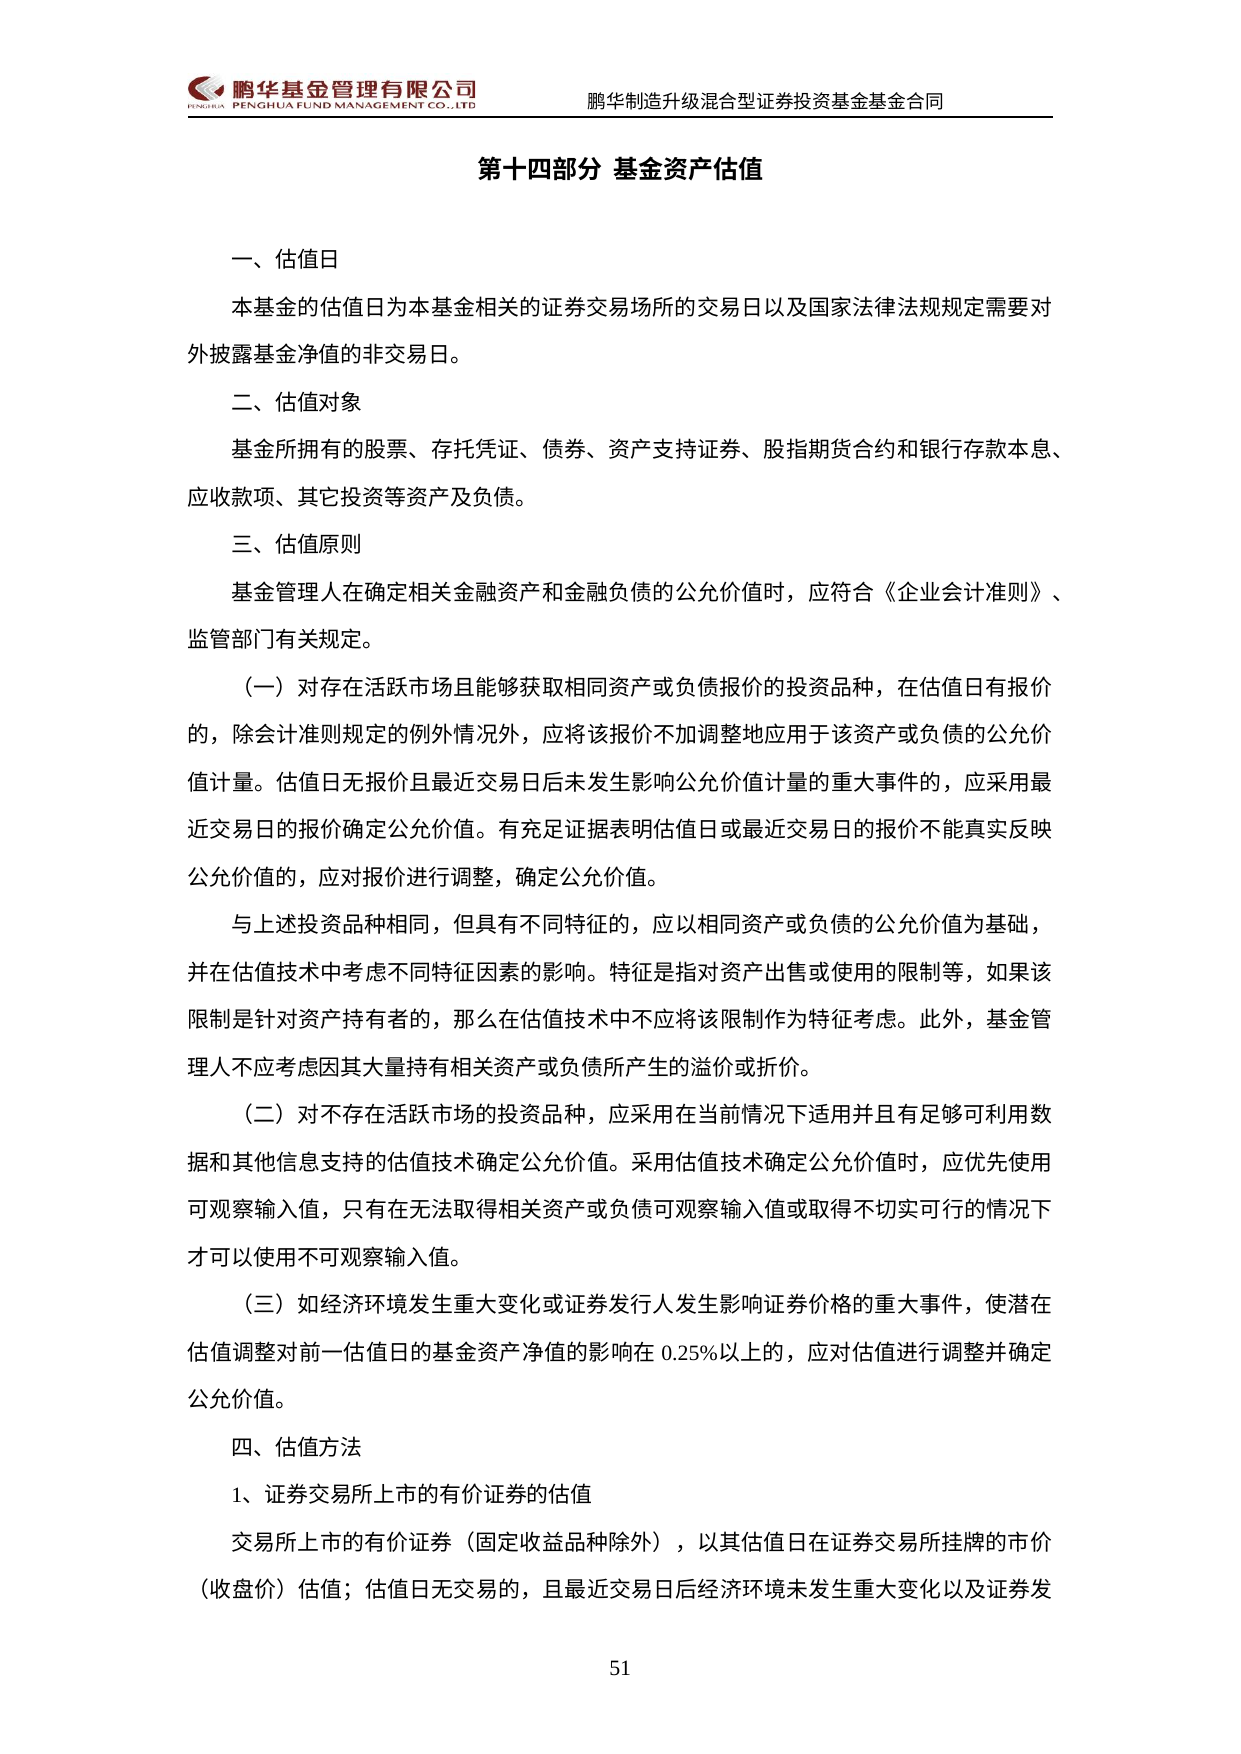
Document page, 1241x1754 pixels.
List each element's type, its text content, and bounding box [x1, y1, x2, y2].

text 与上述投资品种相同，但具有不同特征的，应以相同资产或负债的公允价值为基础，并在估值技术中考虑不同特征因素的影响。特征是指对资产出售或使用的限制等，如果该限制是针对资产持有者的，那么在估值技术中不应将该限制作为特征考虑。此外，基金管理人不应考虑因其大量持有相关资产或负债所产生的溢价或折价。 [187, 907, 1053, 1081]
text 1、证券交易所上市的有价证券的估值 [187, 1477, 1053, 1509]
text 二、估值对象 [187, 385, 1053, 416]
text 一、估值日 [187, 242, 1053, 274]
text 四、估值方法 [187, 1430, 1053, 1461]
text （二）对不存在活跃市场的投资品种，应采用在当前情况下适用并且有足够可利用数据和其他信息支持的估值技术确定公允价值。采用估值技术确定公允价值时，应优先使用可观察输入值，只有在无法取得相关资产或负债可观察输入值或取得不切实可行的情况下，才可以使用不可观察输入值。 [187, 1097, 1053, 1271]
text 三、估值原则 [187, 527, 1053, 559]
subtitle 第十四部分 基金资产估值 [187, 150, 1053, 186]
text （一）对存在活跃市场且能够获取相同资产或负债报价的投资品种，在估值日有报价的，除会计准则规定的例外情况外，应将该报价不加调整地应用于该资产或负债的公允价值计量。估值日无报价且最近交易日后未发生影响公允价值计量的重大事件的，应采用最近交易日的报价确定公允价值。有充足证据表明估值日或最近交易日的报价不能真实反映公允价值的，应对报价进行调整，确定公允价值。 [187, 670, 1053, 891]
text （三）如经济环境发生重大变化或证券发行人发生影响证券价格的重大事件，使潜在估值调整对前一估值日的基金资产净值的影响在0.25%以上的，应对估值进行调整并确定公允价值。 [187, 1287, 1053, 1414]
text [187, 1525, 1053, 1604]
text 基金管理人在确定相关金融资产和金融负债的公允价值时，应符合《企业会计准则》、监管部门有关规定。 [187, 575, 1053, 654]
picture [187, 73, 476, 109]
text 本基金的估值日为本基金相关的证券交易场所的交易日以及国家法律法规规定需要对外披露基金净值的非交易日。 [187, 290, 1053, 369]
text 基金所拥有的股票、存托凭证、债券、资产支持证券、股指期货合约和银行存款本息、应收款项、其它投资等资产及负债。 [187, 432, 1053, 511]
